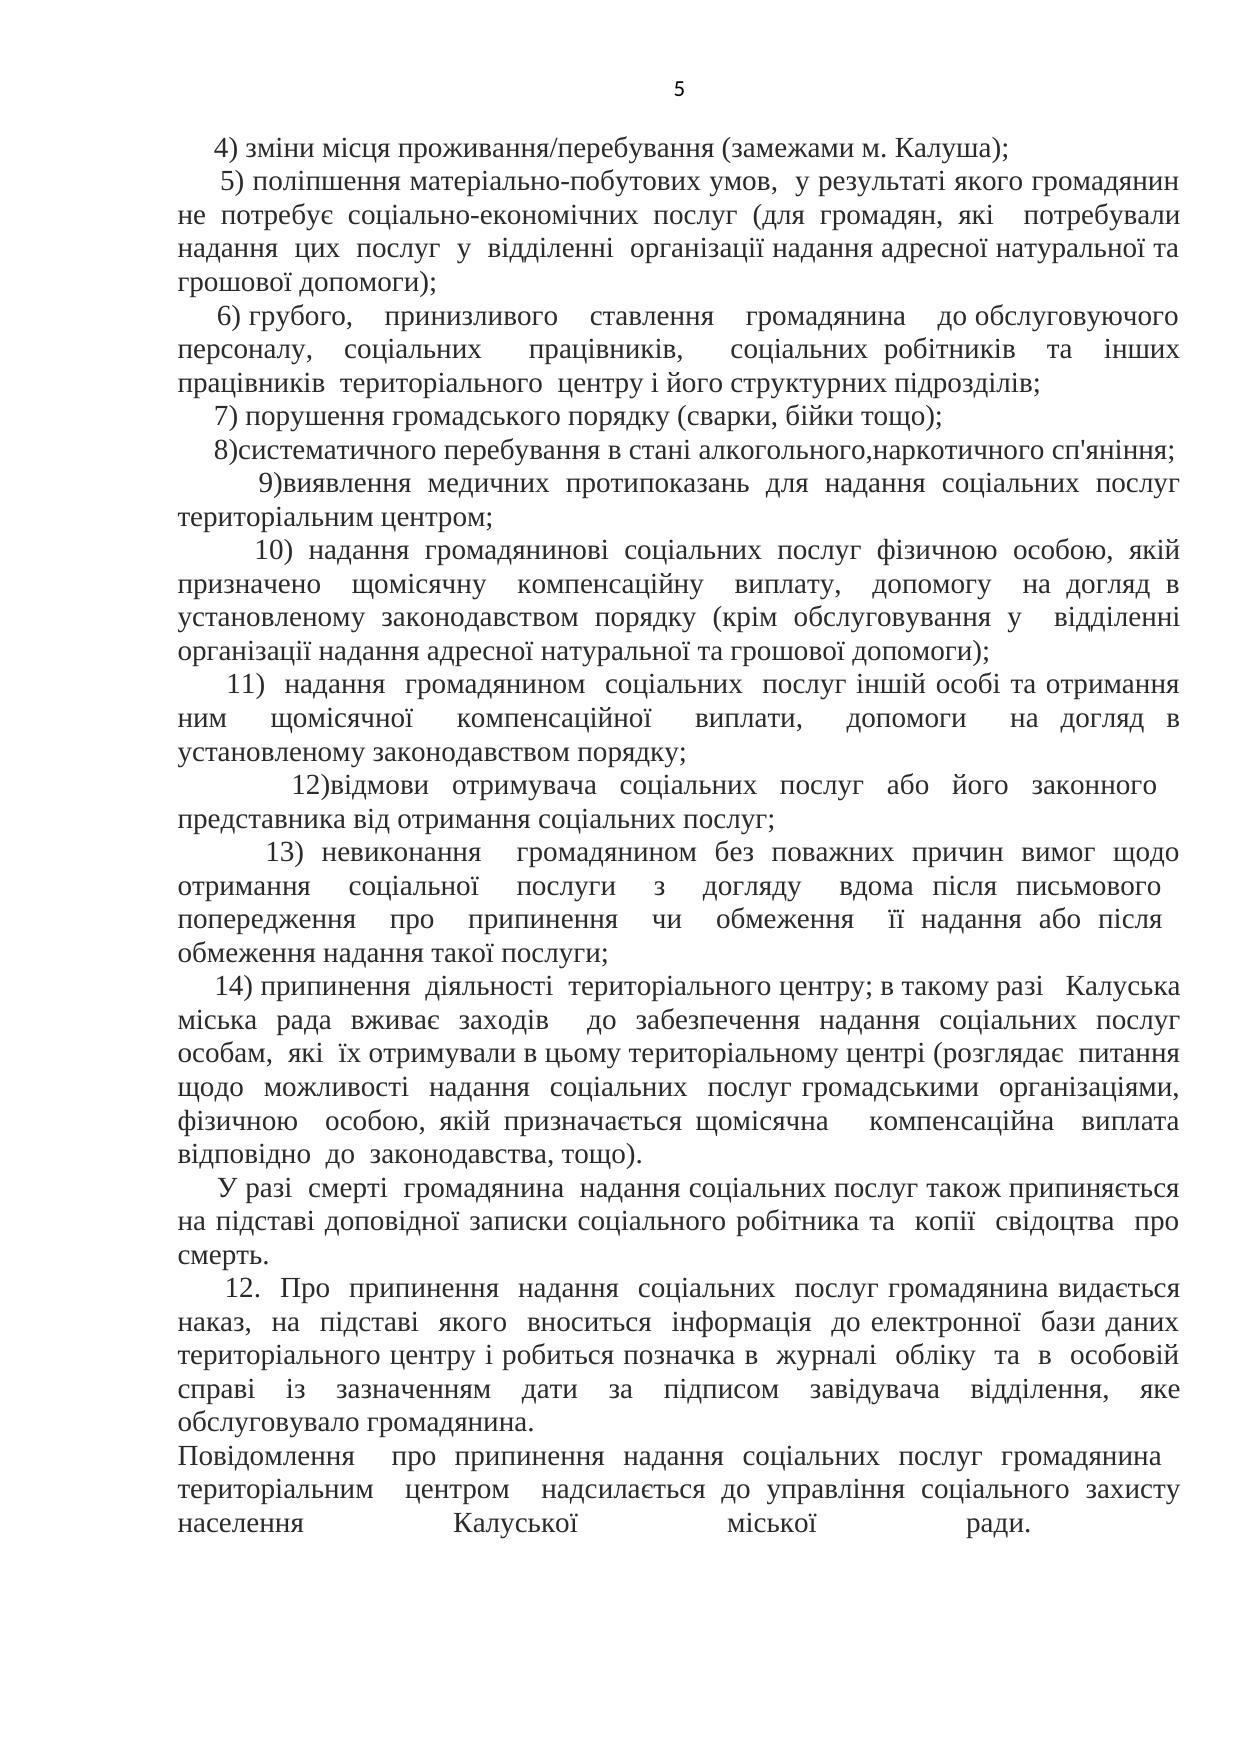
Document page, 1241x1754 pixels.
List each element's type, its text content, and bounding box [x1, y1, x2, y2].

text 12)відмови отримувача соціальних послуг або його законного представника від отримання соціальних послуг; [177, 767, 1181, 834]
text 6) грубого, принизливого ставлення громадянина до обслуговуючого персоналу, соціальних працівників, соціальних робітників та інших працівників територіального центру і його структурних підрозділів; [177, 298, 1181, 398]
text 9)виявлення медичних протипоказань для надання соціальних послуг територіальним центром; [177, 465, 1181, 532]
text 13) невиконання громадянином без поважних причин вимог щодо отримання соціальної послуги з догляду вдома після письмового попередження про припинення чи обмеження її надання або після обмеження надання такої послуги; [177, 834, 1181, 968]
text 14) припинення діяльності територіального центру; в такому разі Калуська міська рада вживає заходів до забезпечення надання соціальних послуг особам, які їх отримували в цьому територіальному центрі (розглядає питання щодо можливості надання соціальних послуг громадськими організаціями, фізичною особою, якій призначається щомісячна компенсаційна виплата відповідно до законодавства, тощо). [177, 968, 1181, 1170]
text 11) надання громадянином соціальних послуг іншій особі та отримання ним щомісячної компенсаційної виплати, допомоги на догляд в установленому законодавством порядку; [177, 667, 1181, 767]
text 7) порушення громадського порядку (сварки, бійки тощо); [177, 398, 1181, 432]
text Повідомлення про припинення надання соціальних послуг громадянина територіальним центром надсилається до управління соціального захисту населення Калуської міської ради. [177, 1438, 1181, 1567]
text 5) поліпшення матеріально-побутових умов, у результаті якого громадянин не потребує соціально-економічних послуг (для громадян, які потребували надання цих послуг у відділенні організації надання адресної натуральної та грошової допомоги); [177, 163, 1181, 298]
text 8)систематичного перебування в стані алкогольного,наркотичного сп'яніння; [177, 432, 1181, 465]
text 10) надання громадянинові соціальних послуг фізичною особою, якій призначено щомісячну компенсаційну виплату, допомогу на догляд в установленому законодавством порядку (крім обслуговування у відділенні організації надання адресної натуральної та грошової допомоги); [177, 532, 1181, 667]
text У разі смерті громадянина надання соціальних послуг також припиняється на підставі доповідної записки соціального робітника та копії свідоцтва про смерть. [177, 1170, 1181, 1270]
text 12. Про припинення надання соціальних послуг громадянина видається наказ, на підставі якого вноситься інформація до електронної бази даних територіального центру і робиться позначка в журналі обліку та в особовій справі із зазначенням дати за підписом завідувача відділення, яке обслуговувало громадянина. [177, 1270, 1181, 1438]
text 4) зміни місця проживання/перебування (замежами м. Калуша); [177, 130, 1181, 163]
